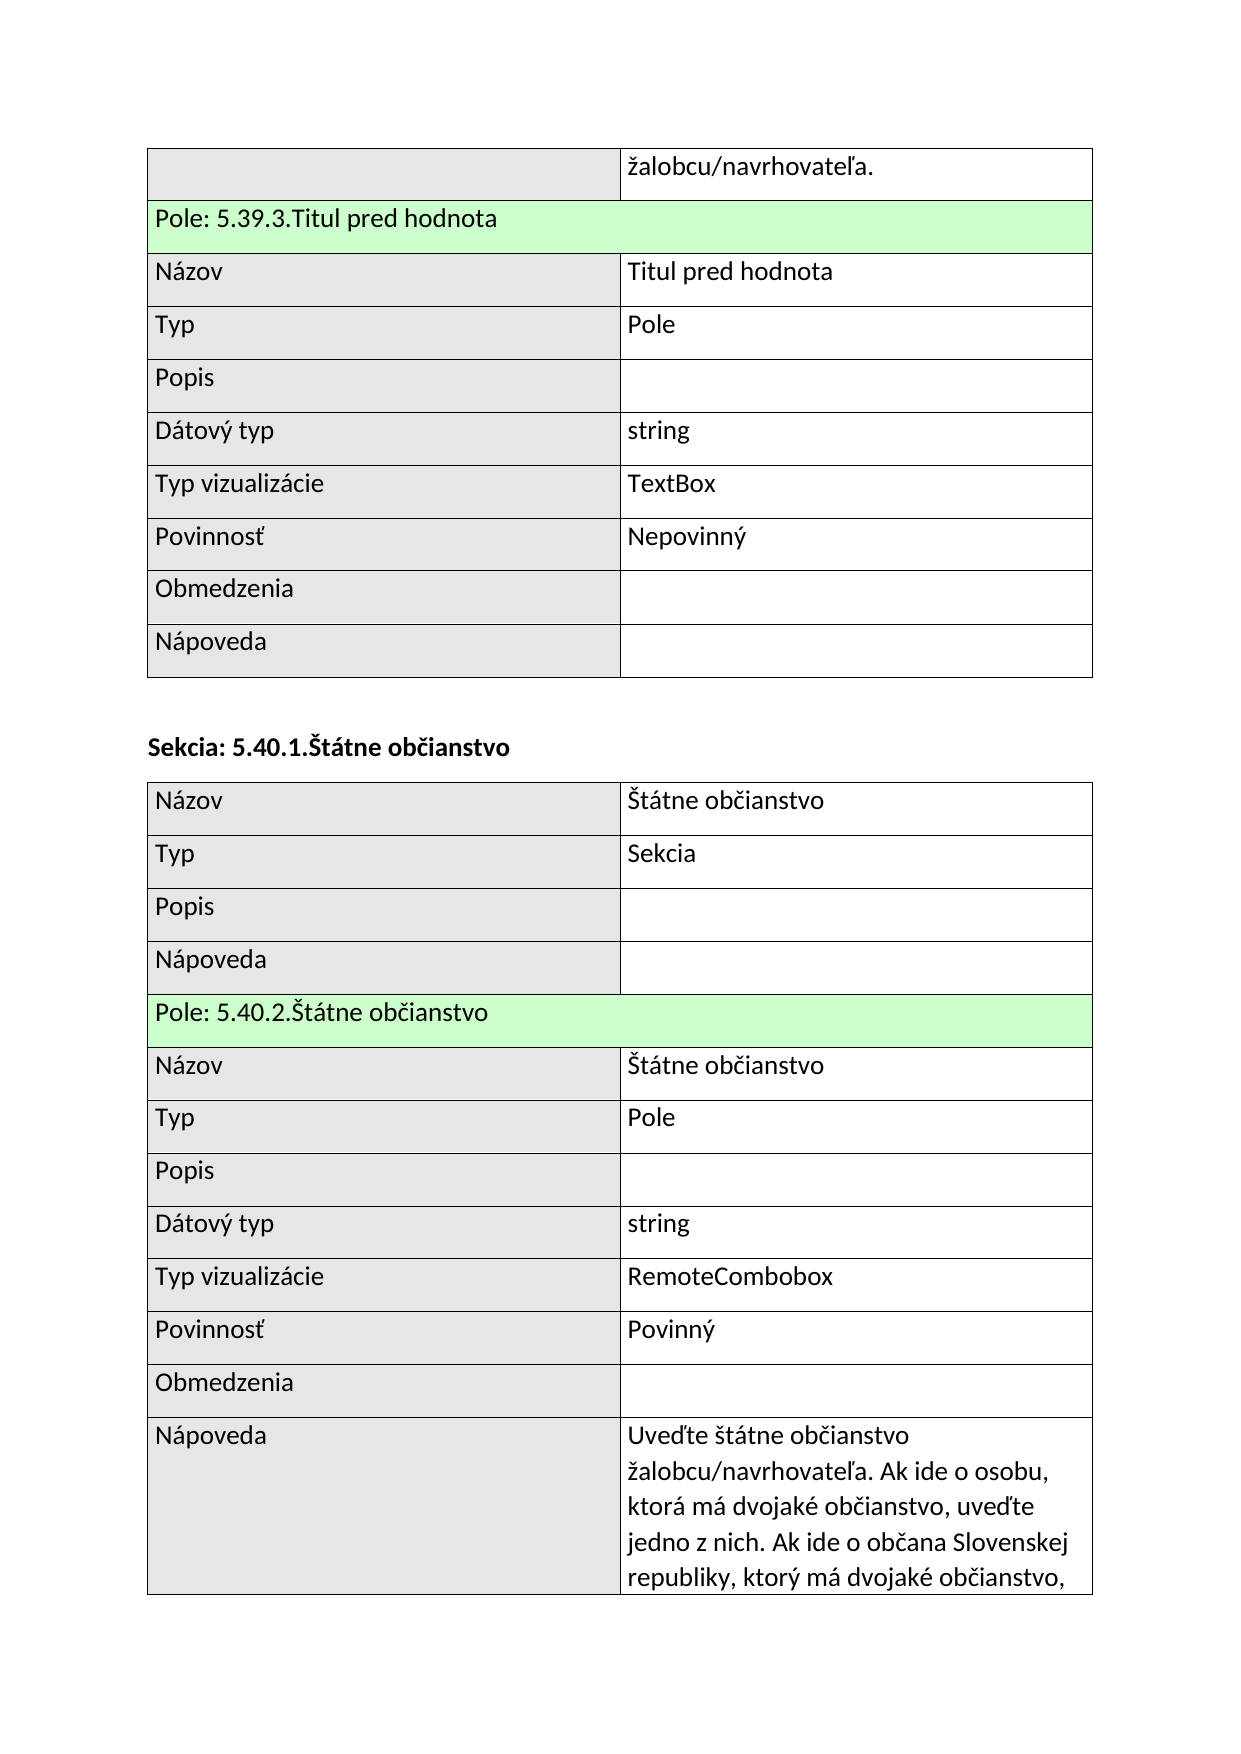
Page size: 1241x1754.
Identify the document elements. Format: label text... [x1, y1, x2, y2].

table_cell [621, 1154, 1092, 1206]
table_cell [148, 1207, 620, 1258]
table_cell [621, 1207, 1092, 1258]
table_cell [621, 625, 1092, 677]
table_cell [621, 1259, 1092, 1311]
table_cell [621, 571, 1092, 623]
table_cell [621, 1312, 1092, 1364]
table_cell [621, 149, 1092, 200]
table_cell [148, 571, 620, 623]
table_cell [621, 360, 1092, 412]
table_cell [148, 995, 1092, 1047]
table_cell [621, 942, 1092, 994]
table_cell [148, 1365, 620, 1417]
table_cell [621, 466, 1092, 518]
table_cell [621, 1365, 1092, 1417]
text Sekcia: 5.40.1.Štátne občianstvo [148, 730, 1093, 763]
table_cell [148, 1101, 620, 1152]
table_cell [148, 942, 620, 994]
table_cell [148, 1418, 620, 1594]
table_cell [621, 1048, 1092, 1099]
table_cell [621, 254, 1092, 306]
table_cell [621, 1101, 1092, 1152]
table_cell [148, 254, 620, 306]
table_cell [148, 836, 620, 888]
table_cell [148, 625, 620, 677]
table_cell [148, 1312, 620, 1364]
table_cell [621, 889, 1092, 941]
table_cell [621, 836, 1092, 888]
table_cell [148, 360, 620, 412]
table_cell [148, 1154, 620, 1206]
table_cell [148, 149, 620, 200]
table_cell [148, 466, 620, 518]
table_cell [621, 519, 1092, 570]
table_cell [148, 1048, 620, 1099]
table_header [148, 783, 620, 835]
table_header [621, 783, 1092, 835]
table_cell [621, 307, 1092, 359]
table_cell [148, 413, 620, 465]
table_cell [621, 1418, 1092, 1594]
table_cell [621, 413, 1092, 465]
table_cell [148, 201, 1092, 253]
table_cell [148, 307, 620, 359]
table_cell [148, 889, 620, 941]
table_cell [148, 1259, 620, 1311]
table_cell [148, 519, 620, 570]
